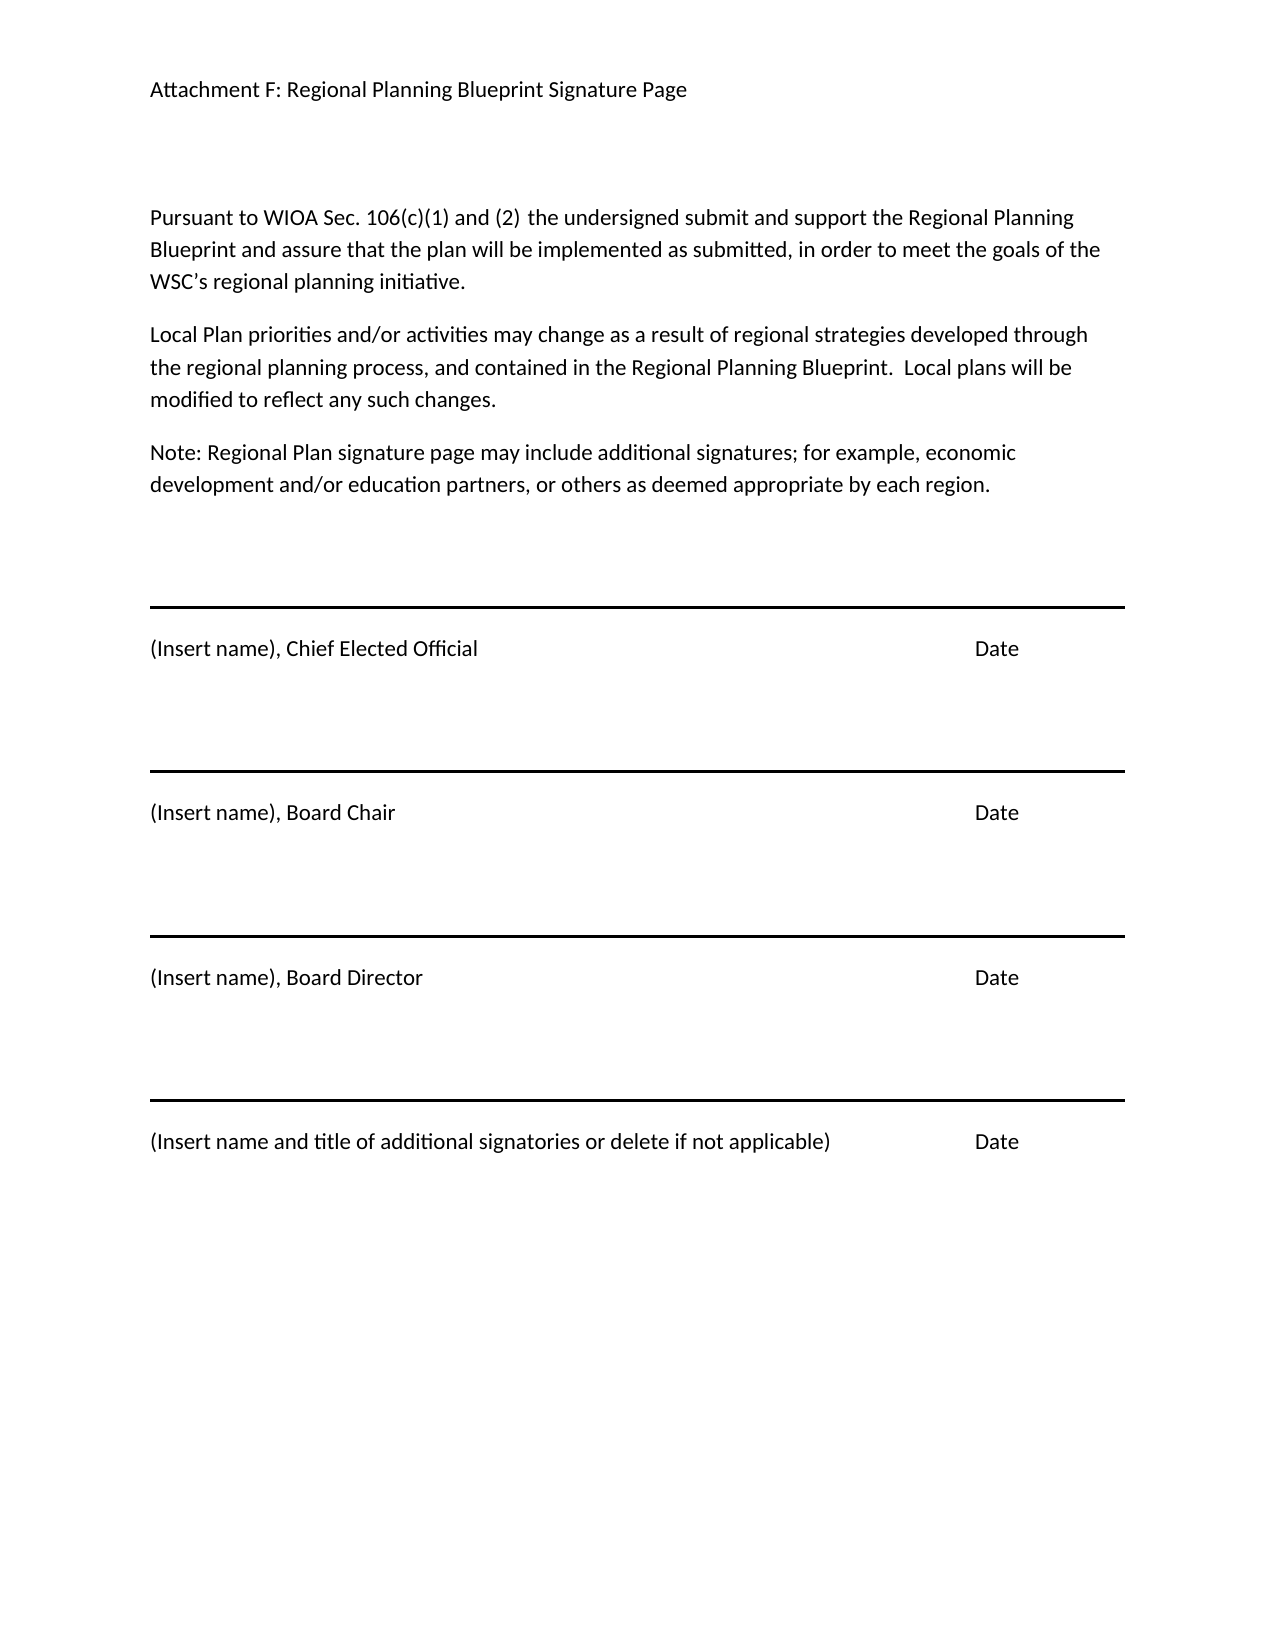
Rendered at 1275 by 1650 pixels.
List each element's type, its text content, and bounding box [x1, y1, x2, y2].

text (Insert name), Board Director Date [150, 963, 1125, 991]
text Local Plan priorities and/or activities may change as a result of regional strategies developed through the regional planning process, and contained in the Regional Planning Blueprint. Local plans will be modified to reflect any such changes. [150, 320, 1125, 413]
text (Insert name and title of additional signatories or delete if not applicable) Date [150, 1127, 1125, 1155]
text Pursuant to WIOA Sec. 106(c)(1) and (2) the undersigned submit and support the Regional Planning Blueprint and assure that the plan will be implemented as submitted, in order to meet the goals of the WSC’s regional planning initiative. [150, 203, 1125, 295]
text (Insert name), Board Chair Date [150, 798, 1125, 827]
text Note: Regional Plan signature page may include additional signatures; for example, economic development and/or education partners, or others as deemed appropriate by each region. [150, 438, 1125, 498]
text (Insert name), Chief Elected Official Date [150, 634, 1125, 662]
